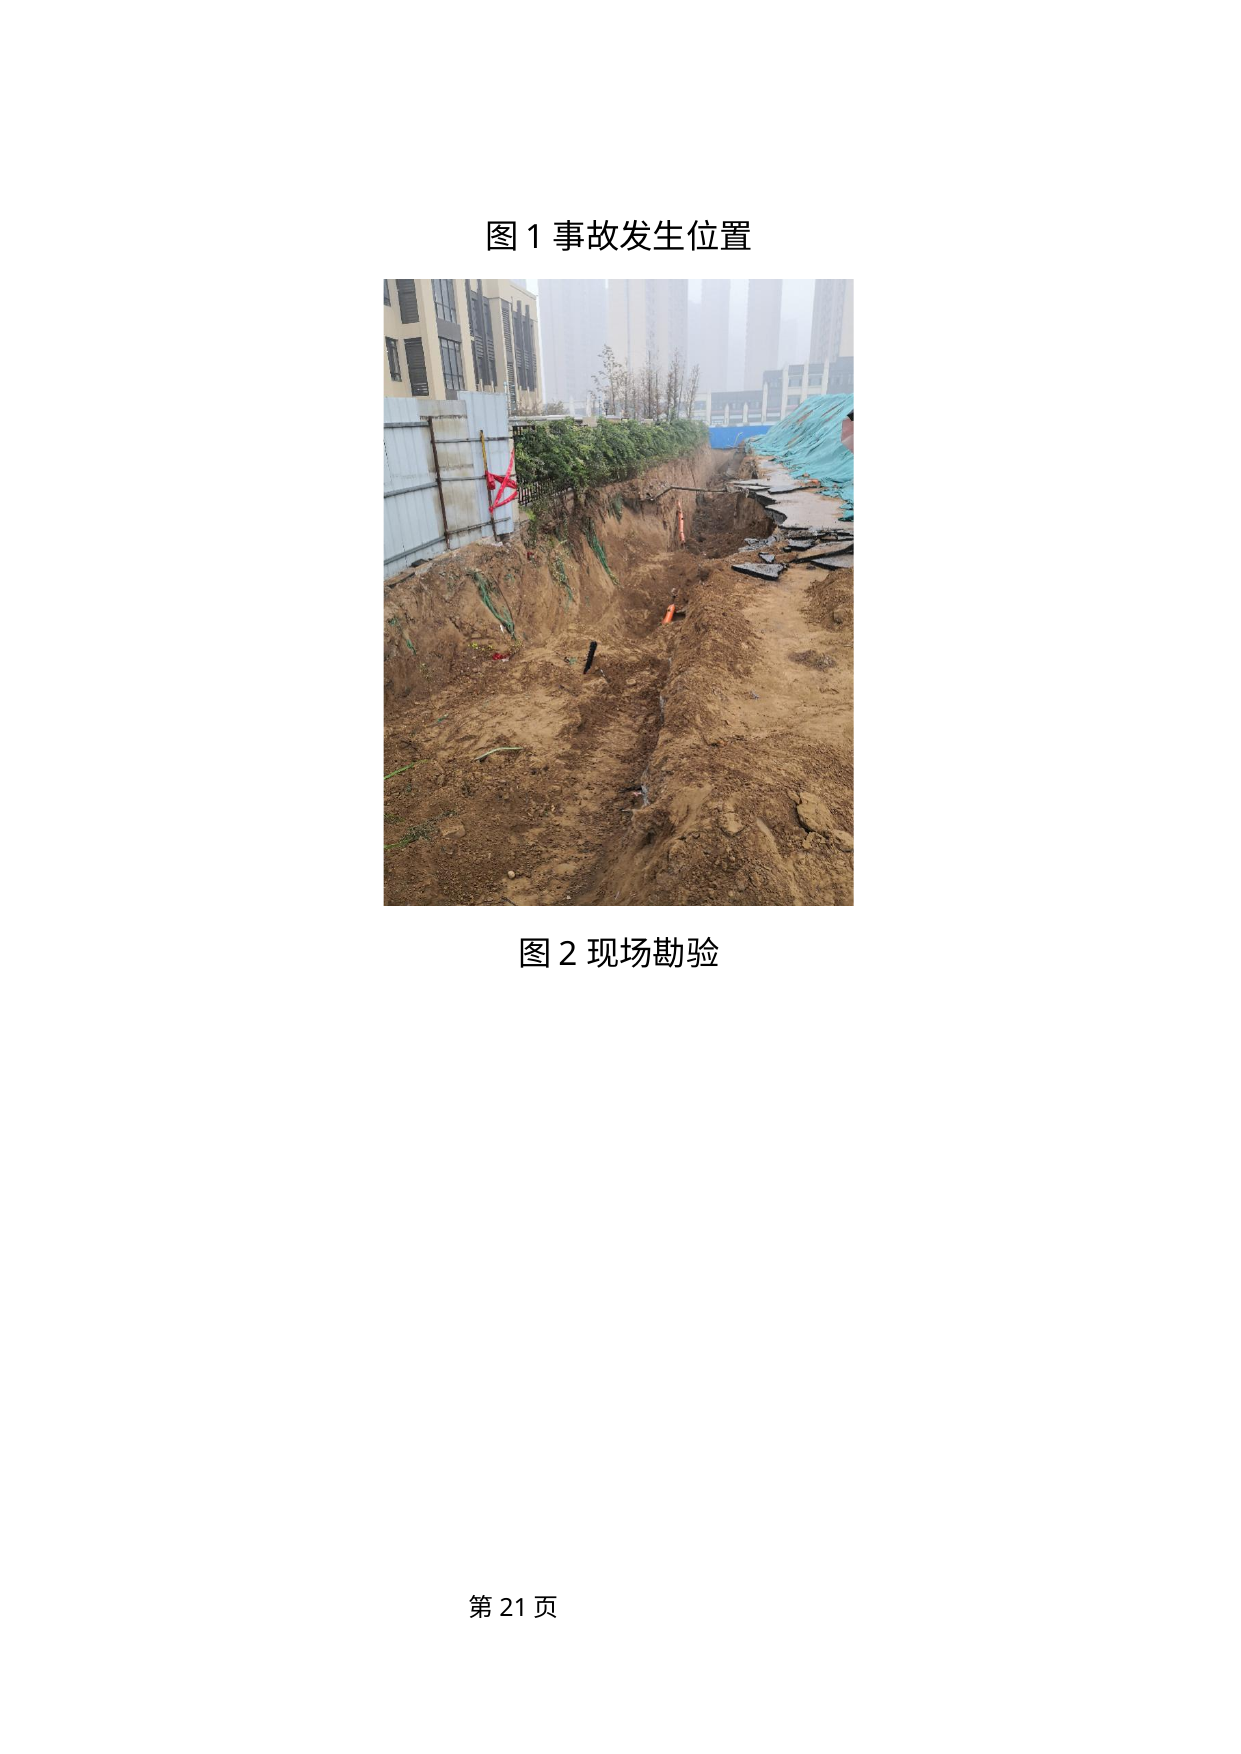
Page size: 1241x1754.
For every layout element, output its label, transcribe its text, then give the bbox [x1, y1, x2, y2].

text 图2 现场勘验 [185, 927, 1052, 975]
picture [383, 279, 854, 906]
text 图1 事故发生位置 [185, 210, 1052, 259]
